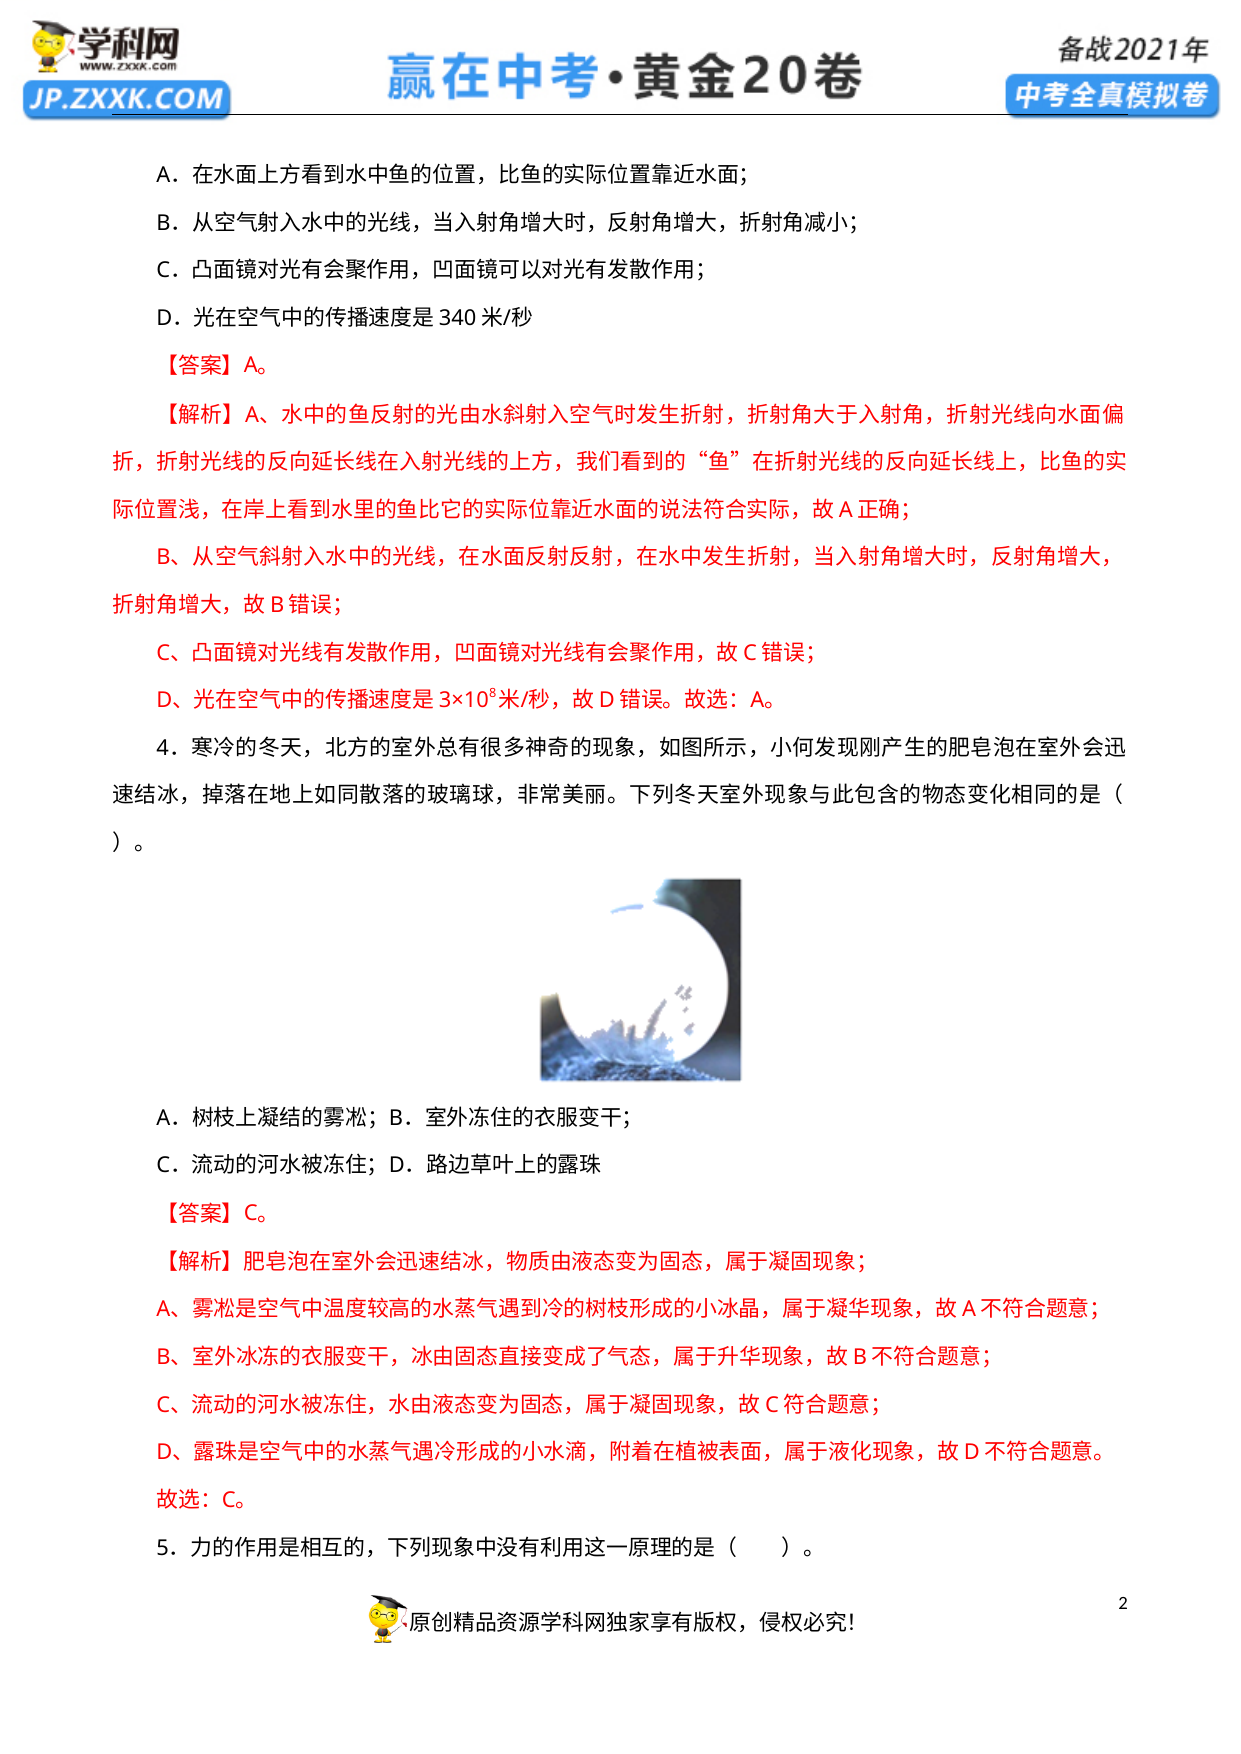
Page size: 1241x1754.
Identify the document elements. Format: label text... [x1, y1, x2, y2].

text D．光在空气中的传播速度是340米/秒 [112, 300, 1128, 332]
text C．凸面镜对光有会聚作用，凹面镜可以对光有发散作用； [112, 252, 1128, 284]
picture [537, 872, 747, 1087]
text B、室外冰冻的衣服变干，冰由固态直接变成了气态，属于升华现象，故B不符合题意； [112, 1339, 1128, 1371]
text 【答案】A。 [112, 348, 1128, 381]
text 【解析】A、水中的鱼反射的光由水斜射入空气时发生折射，折射角大于入射角，折射光线向水面偏折，折射光线的反向延长线在入射光线的上方，我们看到的“鱼”在折射光线的反向延长线上，比鱼的实际位置浅，在岸上看到水里的鱼比它的实际位靠近水面的说法符合实际，故A正确； [112, 397, 1128, 523]
text B．从空气射入水中的光线，当入射角增大时，反射角增大，折射角减小； [112, 205, 1128, 237]
text A．在水面上方看到水中鱼的位置，比鱼的实际位置靠近水面； [112, 157, 1128, 189]
text 5．力的作用是相互的，下列现象中没有利用这一原理的是（ ）。 [112, 1529, 1128, 1561]
picture [0, 0, 1238, 140]
picture [363, 1591, 409, 1645]
text 4．寒冷的冬天，北方的室外总有很多神奇的现象，如图所示，小何发现刚产生的肥皂泡在室外会迅速结冰，掉落在地上如同散落的玻璃球，非常美丽。下列冬天室外现象与此包含的物态变化相同的是（ ）。 [112, 730, 1128, 857]
text 【答案】C。 [112, 1195, 1128, 1228]
text 故选：C。 [112, 1482, 1128, 1514]
text 【解析】肥皂泡在室外会迅速结冰，物质由液态变为固态，属于凝固现象； [112, 1244, 1128, 1276]
text A．树枝上凝结的雾凇；B．室外冻住的衣服变干； [112, 1100, 1128, 1132]
text A、雾凇是空气中温度较高的水蒸气遇到冷的树枝形成的小冰晶，属于凝华现象，故A不符合题意； [112, 1291, 1128, 1323]
text D、光在空气中的传播速度是3×108米/秒，故D错误。故选：A。 [112, 682, 1128, 714]
text C．流动的河水被冻住；D．路边草叶上的露珠 [112, 1147, 1128, 1179]
text C、凸面镜对光线有发散作用，凹面镜对光线有会聚作用，故C错误； [112, 634, 1128, 666]
text C、流动的河水被冻住，水由液态变为固态，属于凝固现象，故C符合题意； [112, 1387, 1128, 1418]
text D、露珠是空气中的水蒸气遇冷形成的小水滴，附着在植被表面，属于液化现象，故D不符合题意。 [112, 1434, 1128, 1466]
text B、从空气斜射入水中的光线，在水面反射反射，在水中发生折射，当入射角增大时，反射角增大，折射角增大，故B错误； [112, 539, 1128, 619]
